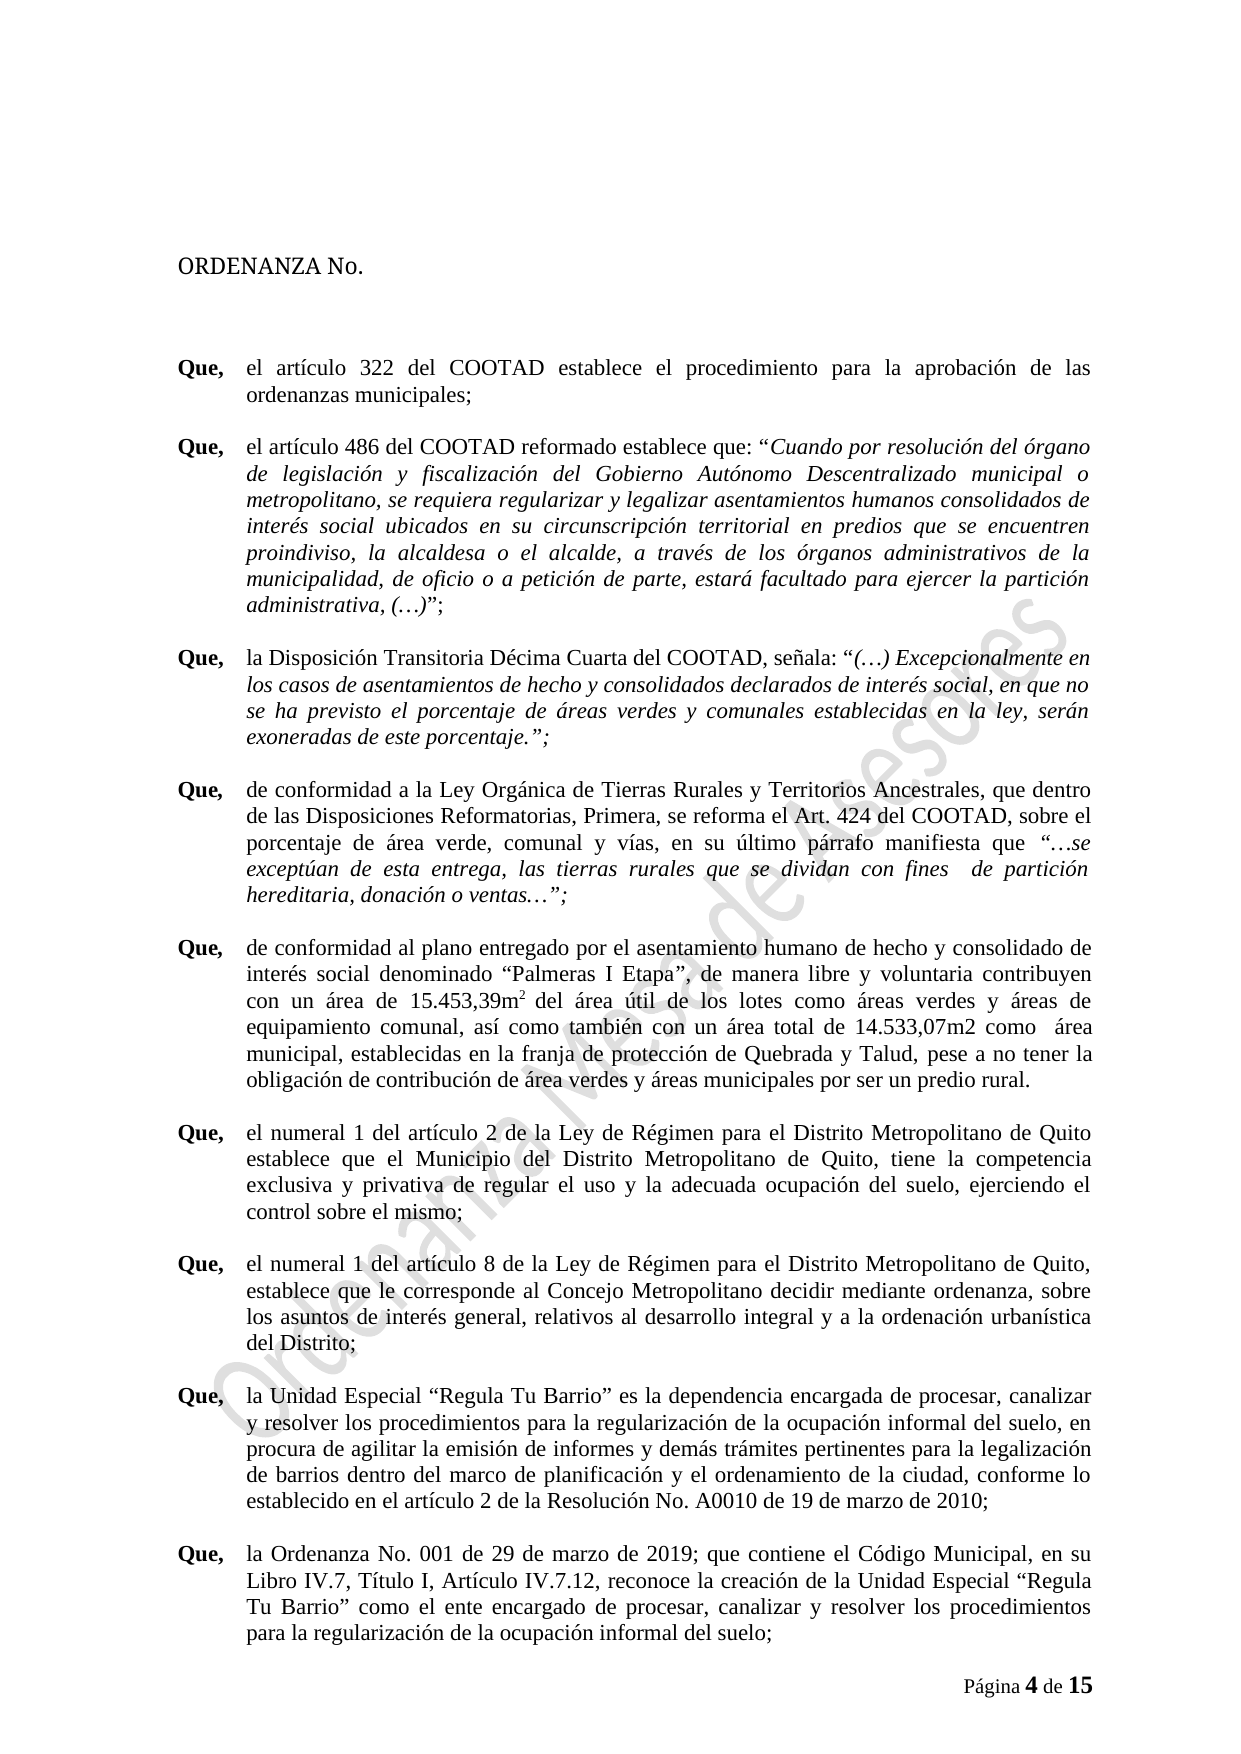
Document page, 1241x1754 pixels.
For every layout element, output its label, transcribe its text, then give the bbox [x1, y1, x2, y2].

text Que, el artículo 322 del COOTAD establece el procedimiento para la aprobación de las ordenanzas municipales; [177, 354, 1093, 407]
text Que, el numeral 1 del artículo 8 de la Ley de Régimen para el Distrito Metropolitano de Quito, establece que le corresponde al Concejo Metropolitano decidir mediante ordenanza, sobre los asuntos de interés general, relativos al desarrollo integral y a la ordenación urbanística del Distrito; [177, 1250, 1093, 1356]
text Que, de conformidad al plano entregado por el asentamiento humano de hecho y consolidado de interés social denominado “Palmeras I Etapa”, de manera libre y voluntaria contribuyen con un área de 15.453,39m2 del área útil de los lotes como áreas verdes y áreas de equipamiento comunal, así como también con un área total de 14.533,07m2 como área municipal, establecidas en la franja de protección de Quebrada y Talud, pese a no tener la obligación de contribución de área verdes y áreas municipales por ser un predio rural. [177, 934, 1093, 1092]
text Que, el artículo 486 del COOTAD reformado establece que: “Cuando por resolución del órgano de legislación y fiscalización del Gobierno Autónomo Descentralizado municipal o metropolitano, se requiera regularizar y legalizar asentamientos humanos consolidados de interés social ubicados en su circunscripción territorial en predios que se encuentren proindiviso, la alcaldesa o el alcalde, a través de los órganos administrativos de la municipalidad, de oficio o a petición de parte, estará facultado para ejercer la partición administrativa, (…)”; [177, 433, 1093, 618]
text Que, la Unidad Especial “Regula Tu Barrio” es la dependencia encargada de procesar, canalizar y resolver los procedimientos para la regularización de la ocupación informal del suelo, en procura de agilitar la emisión de informes y demás trámites pertinentes para la legalización de barrios dentro del marco de planificación y el ordenamiento de la ciudad, conforme lo establecido en el artículo 2 de la Resolución No. A0010 de 19 de marzo de 2010; [177, 1382, 1093, 1514]
text Que, de conformidad a la Ley Orgánica de Tierras Rurales y Territorios Ancestrales, que dentro de las Disposiciones Reformatorias, Primera, se reforma el Art. 424 del COOTAD, sobre el porcentaje de área verde, comunal y vías, en su último párrafo manifiesta que “…se exceptúan de esta entrega, las tierras rurales que se dividan con fines de partición hereditaria, donación o ventas…”; [177, 776, 1093, 908]
text Que, el numeral 1 del artículo 2 de la Ley de Régimen para el Distrito Metropolitano de Quito establece que el Municipio del Distrito Metropolitano de Quito, tiene la competencia exclusiva y privativa de regular el uso y la adecuada ocupación del suelo, ejerciendo el control sobre el mismo; [177, 1119, 1093, 1224]
text Que, la Disposición Transitoria Décima Cuarta del COOTAD, señala: “(…) Excepcionalmente en los casos de asentamientos de hecho y consolidados declarados de interés social, en que no se ha previsto el porcentaje de áreas verdes y comunales establecidas en la ley, serán exoneradas de este porcentaje.”; [177, 644, 1093, 750]
text Que, la Ordenanza No. 001 de 29 de marzo de 2019; que contiene el Código Municipal, en su Libro IV.7, Título I, Artículo IV.7.12, reconoce la creación de la Unidad Especial “Regula Tu Barrio” como el ente encargado de procesar, canalizar y resolver los procedimientos para la regularización de la ocupación informal del suelo; [177, 1540, 1093, 1646]
